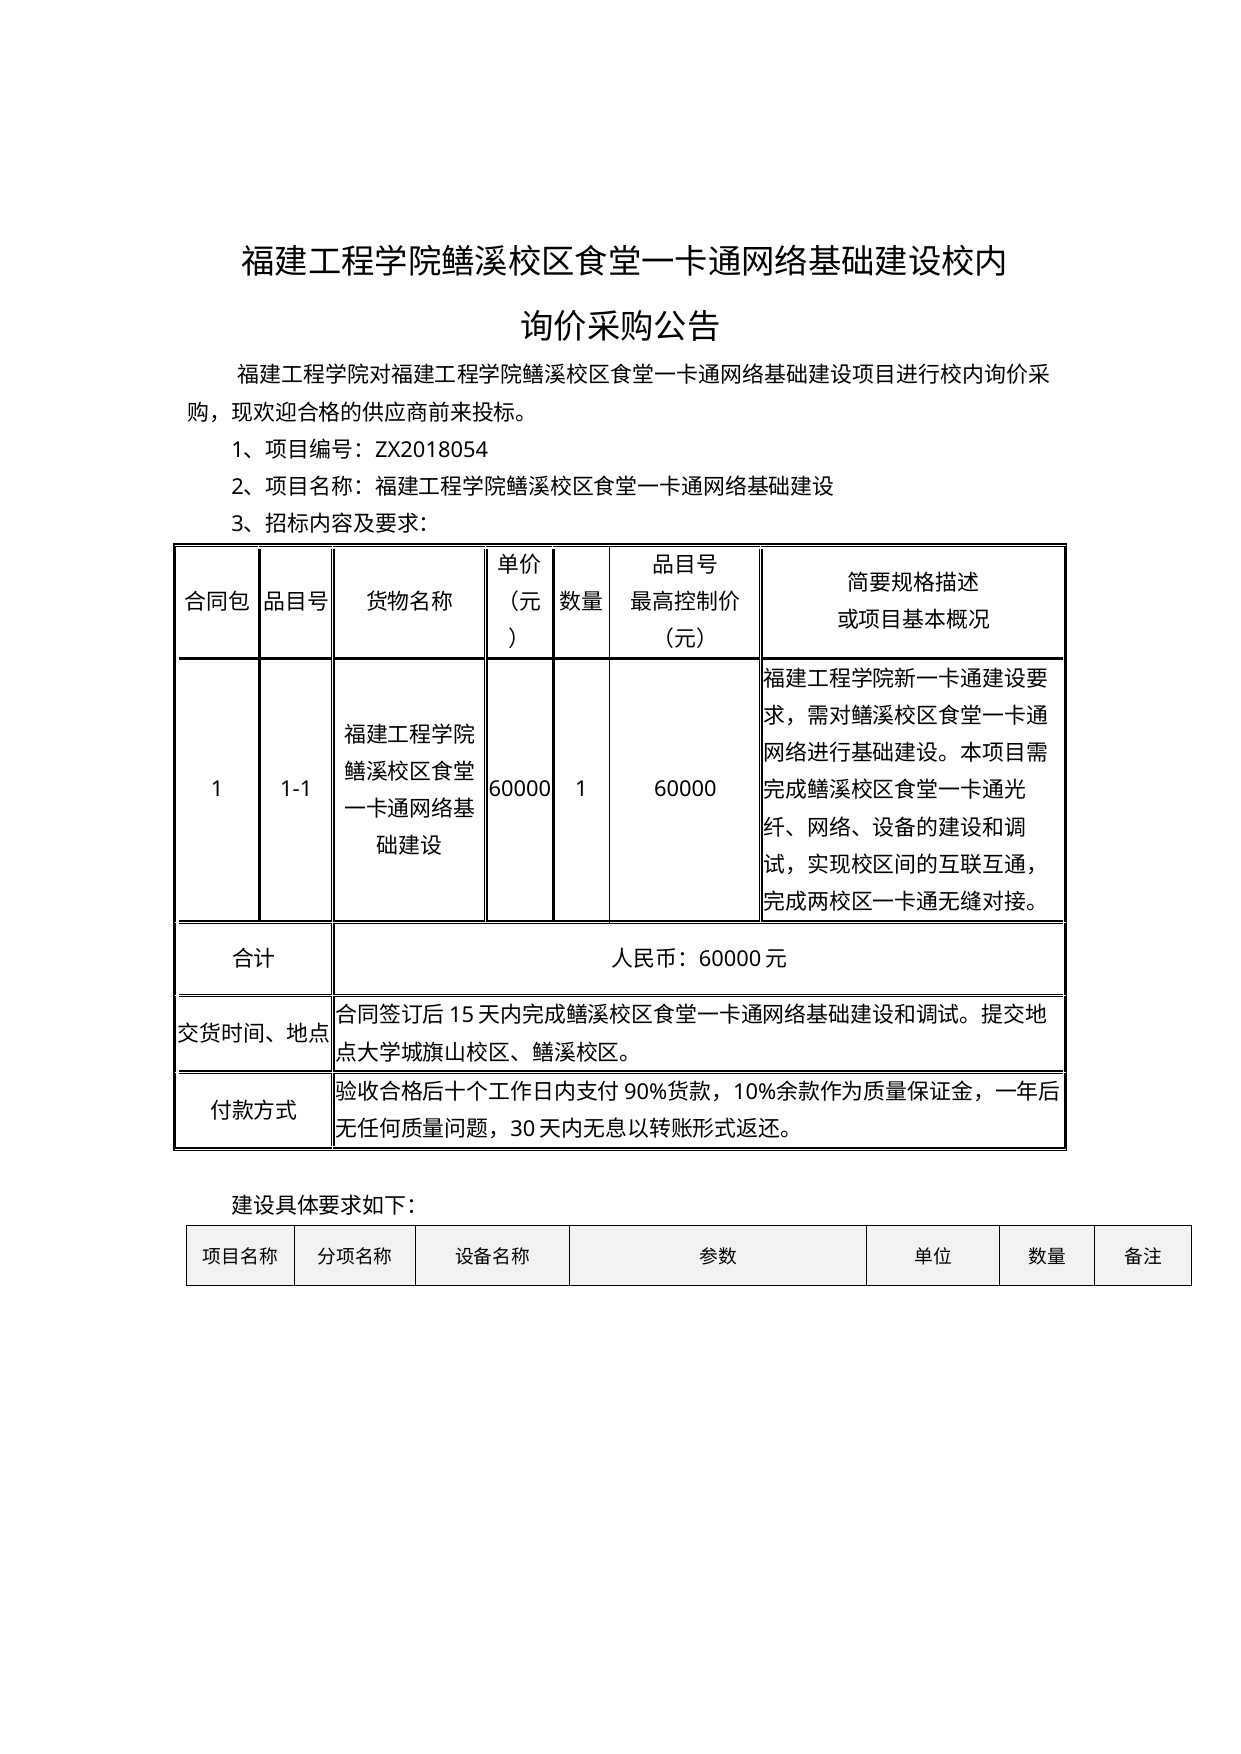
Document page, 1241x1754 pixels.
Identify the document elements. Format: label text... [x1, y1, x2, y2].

text 2、项目名称：福建工程学院鳝溪校区食堂一卡通网络基础建设 [187, 469, 1053, 501]
table_cell 人民币：60000元 [335, 920, 1065, 994]
table_cell 合同签订后15天内完成鳝溪校区食堂一卡通网络基础建设和调试。提交地点大学城旗山校区、鳝溪校区。 [333, 994, 1066, 1070]
text 福建工程学院对福建工程学院鳝溪校区食堂一卡通网络基础建设项目进行校内询价采购，现欢迎合格的供应商前来投标。 [187, 357, 1053, 427]
table_header 品目号 最高控制价（元） [609, 545, 761, 657]
text 福建工程学院鳝溪校区食堂一卡通网络基础建设校内 询价采购公告 [187, 227, 1053, 357]
table_cell 付款方式 [176, 1070, 333, 1147]
table_header 参数 [570, 1226, 866, 1285]
table_cell 1-1 [261, 660, 331, 920]
table_cell 1 [555, 660, 609, 920]
table_cell 1 [176, 657, 258, 920]
table_header 简要规格描述 或项目基本概况 [761, 547, 1064, 657]
table_cell 福建工程学院鳝溪校区食堂一卡通网络基础建设 [335, 660, 484, 920]
table_header 项目名称 [187, 1226, 294, 1285]
table_header 货物名称 [333, 545, 486, 657]
table_cell 福建工程学院新一卡通建设要求，需对鳝溪校区食堂一卡通网络进行基础建设。本项目需完成鳝溪校区食堂一卡通光纤、网络、设备的建设和调试，实现校区间的互联互通，完成两校区一卡通无缝对接。 [763, 657, 1064, 920]
text 1、项目编号：ZX2018054 [187, 431, 1053, 464]
table_cell 验收合格后十个工作日内支付90%货款，10%余款作为质量保证金，一年后无任何质量问题，30天内无息以转账形式返还。 [333, 1070, 1065, 1147]
table_cell 60000 [488, 660, 552, 920]
table_cell 合计 [176, 920, 331, 994]
table_cell 交货时间、地点 [175, 994, 333, 1070]
table_header 设备名称 [416, 1226, 569, 1285]
table_header 品目号 [259, 545, 333, 657]
table_header 合同包 [176, 545, 259, 657]
table_header 单价 （元） [486, 545, 553, 657]
table_header 数量 [1000, 1226, 1094, 1285]
table_cell 60000 [610, 660, 759, 920]
text 建设具体要求如下： [187, 1187, 1053, 1220]
table_header 备注 [1095, 1226, 1191, 1285]
table_header 分项名称 [295, 1226, 415, 1285]
text 3、招标内容及要求： [187, 506, 1053, 538]
table_header 数量 [553, 547, 609, 657]
table_header 单位 [867, 1226, 999, 1285]
